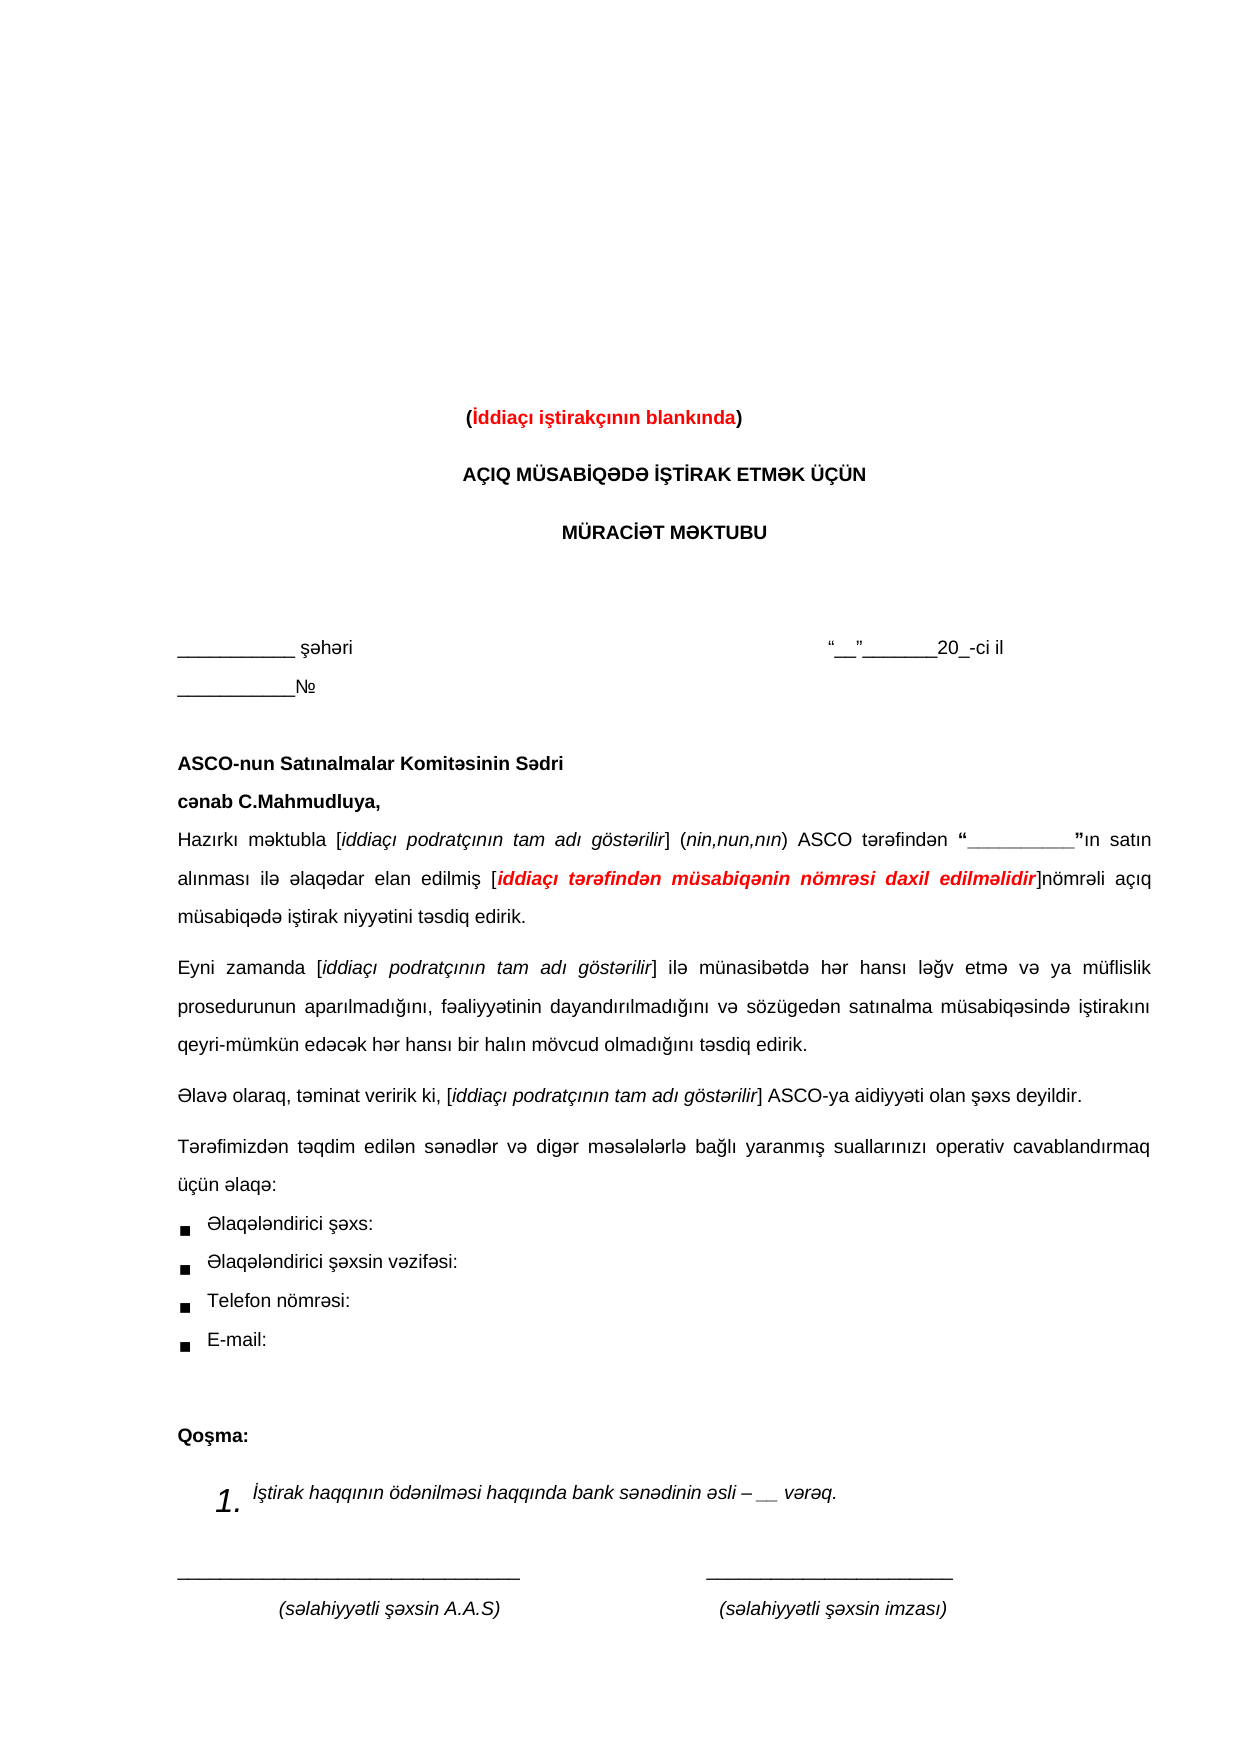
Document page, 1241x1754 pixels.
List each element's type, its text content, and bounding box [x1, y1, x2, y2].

list Əlaqələndirici şəxsin vəzifəsi: [177, 1251, 1152, 1289]
list Əlaqələndirici şəxs: [177, 1212, 1152, 1251]
text Əlavə olaraq, təminat veririk ki, [iddiaçı podratçının tam adı göstərilir] ASCO-ya aidiyyəti olan şəxs deyildir. [177, 1084, 1152, 1123]
text ________________________________ _______________________ [177, 1558, 1152, 1597]
list E-mail: [177, 1328, 1152, 1366]
text ___________№ [177, 675, 1152, 713]
text cənab C.Mahmudluya, [177, 790, 1152, 829]
text ___________ şəhəri “__”_______20_-ci il [177, 637, 1152, 675]
list Telefon nömrəsi: [177, 1289, 1152, 1328]
text Tərəfimizdən təqdim edilən sənədlər və digər məsələlərlə bağlı yaranmış suallarınızı operativ cavablandırmaq üçün əlaqə: [177, 1135, 1152, 1212]
text Qoşma: [177, 1424, 1152, 1462]
text (İddiaçı iştirakçının blankında) [177, 406, 1152, 444]
text MÜRACİƏT MƏKTUBU [177, 521, 1152, 560]
text AÇIQ MÜSABİQƏDƏ İŞTİRAK ETMƏK ÜÇÜN [177, 464, 1152, 502]
text Eyni zamanda [iddiaçı podratçının tam adı göstərilir] ilə münasibətdə hər hansı ləğv etmə və ya müflislik prosedurunun aparılmadığını, fəaliyyətinin dayandırılmadığını və sözügedən satınalma müsabiqəsində iştirakını qeyri-mümkün edəcək hər hansı bir halın mövcud olmadığını təsdiq edirik. [177, 957, 1152, 1072]
text ASCO-nun Satınalmalar Komitəsinin Sədri [177, 752, 1152, 790]
text Hazırkı məktubla [iddiaçı podratçının tam adı göstərilir] (nin,nun,nın) ASCO tərəfindən “__________”ın satın alınması ilə əlaqədar elan edilmiş [iddiaçı tərəfindən müsabiqənin nömrəsi daxil edilməlidir]nömrəli açıq müsabiqədə iştirak niyyətini təsdiq edirik. [177, 829, 1152, 944]
list İştirak haqqının ödənilməsi haqqında bank sənədinin əsli – __ vərəq. [215, 1482, 1152, 1520]
text (səlahiyyətli şəxsin A.A.S) (səlahiyyətli şəxsin imzası) [177, 1597, 1152, 1635]
